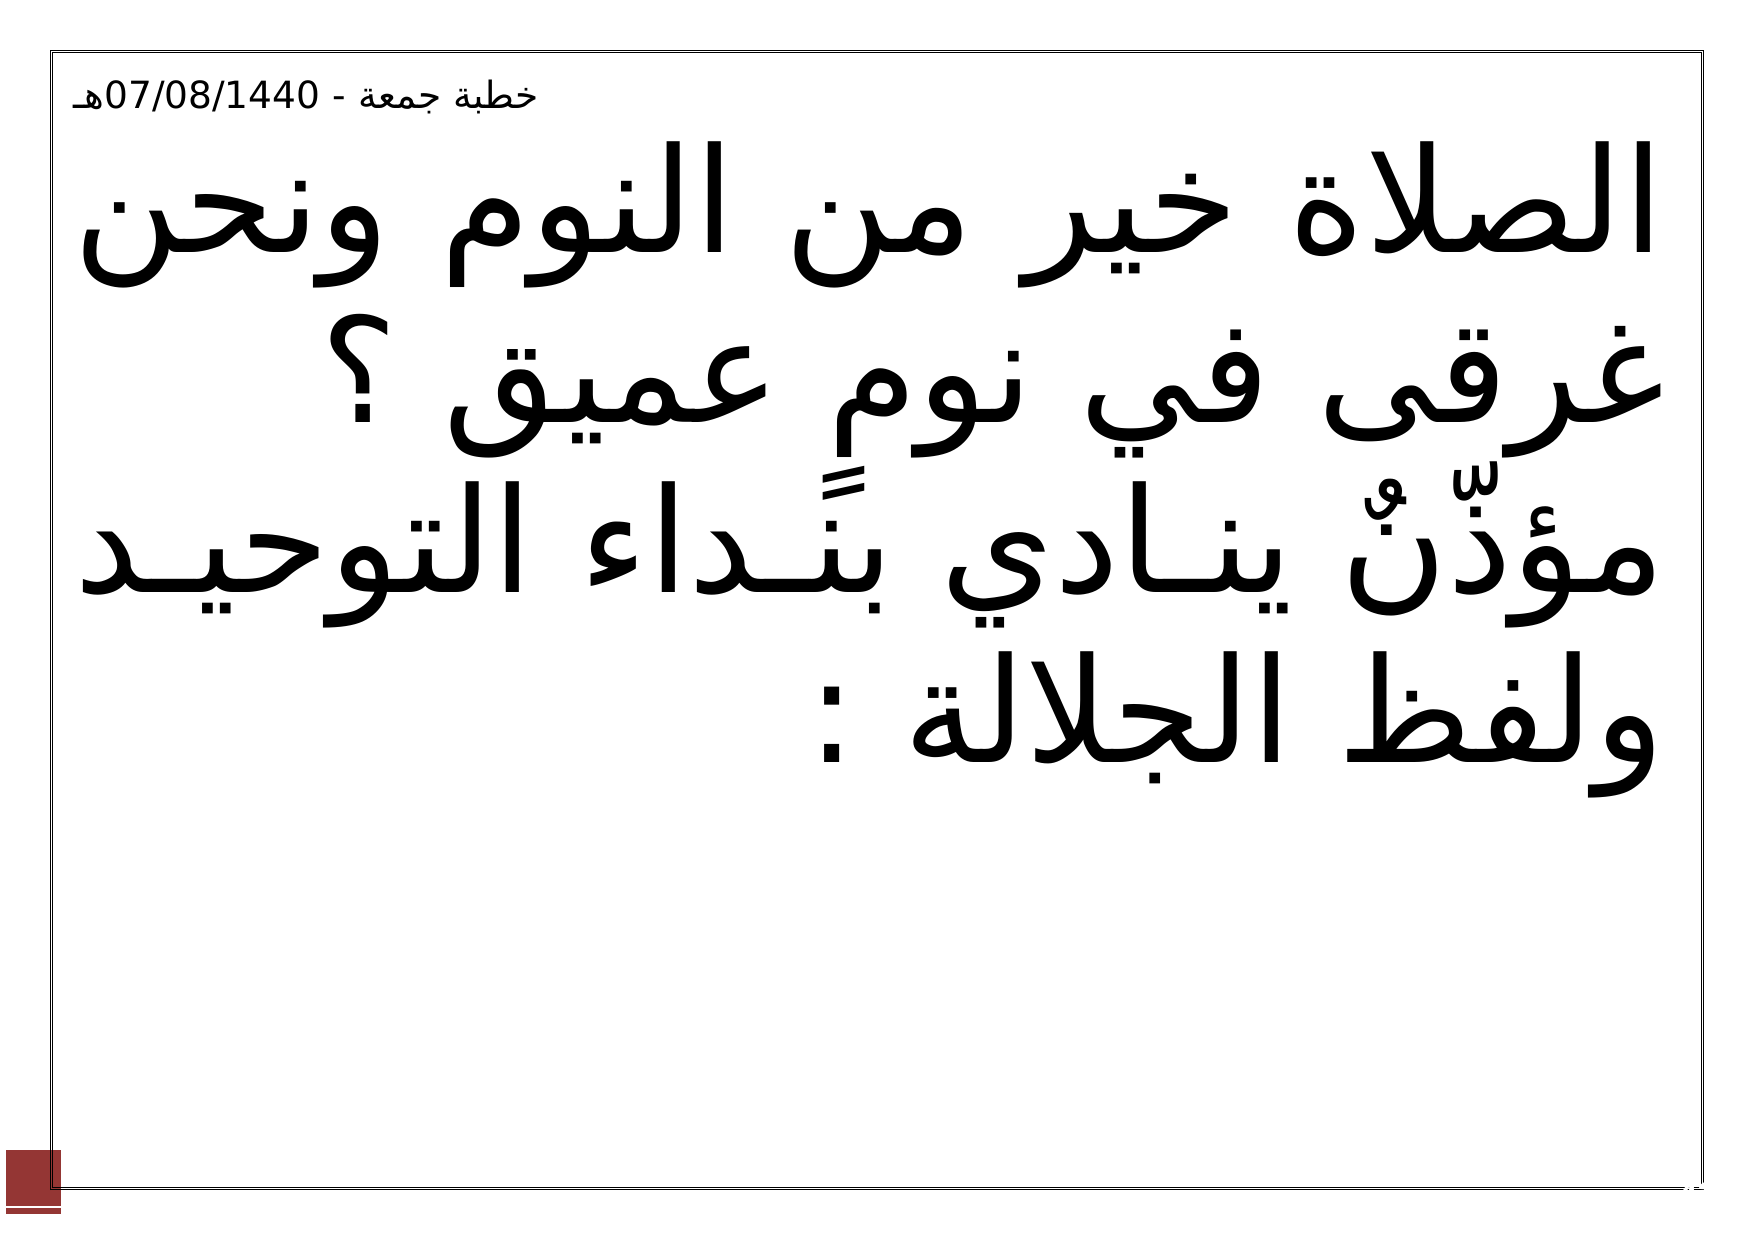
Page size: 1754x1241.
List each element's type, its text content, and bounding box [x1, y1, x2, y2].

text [74, 117, 1665, 457]
text مؤذّنٌ ينادي بنداء التوحيد ولفظ الجلالة : [74, 457, 1665, 797]
